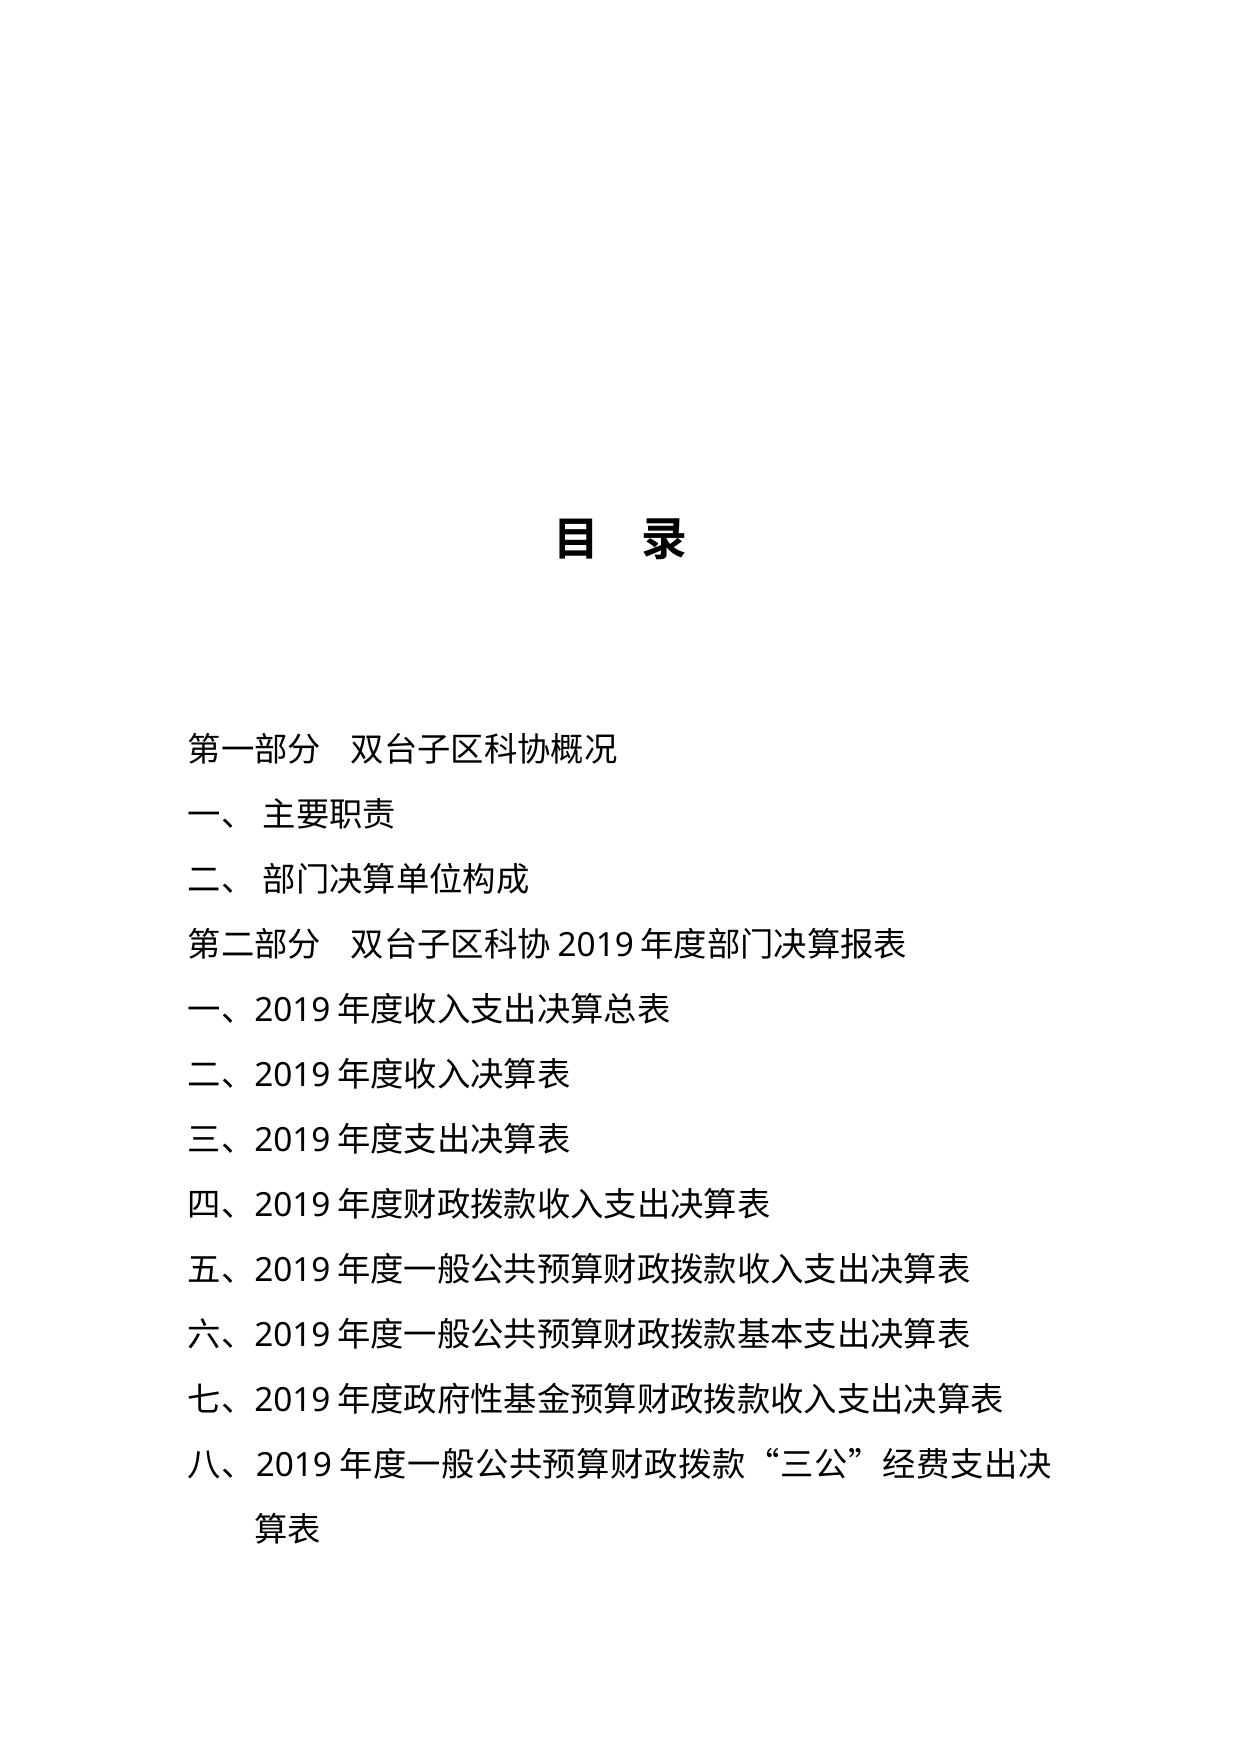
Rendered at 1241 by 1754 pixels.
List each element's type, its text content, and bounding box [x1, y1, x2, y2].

text 第一部分 双台子区科协概况 [187, 714, 1053, 779]
text 三、2019年度支出决算表 [187, 1104, 1053, 1169]
text 六、2019年度一般公共预算财政拨款基本支出决算表 [187, 1299, 1053, 1364]
text 一、2019年度收入支出决算总表 [187, 974, 1053, 1039]
list 部门决算单位构成 [187, 844, 1053, 909]
text 第二部分 双台子区科协2019年度部门决算报表 [187, 909, 1053, 974]
text 二、2019年度收入决算表 [187, 1039, 1053, 1104]
text 七、2019年度政府性基金预算财政拨款收入支出决算表 [187, 1364, 1053, 1429]
text 五、2019年度一般公共预算财政拨款收入支出决算表 [187, 1234, 1053, 1299]
text 四、2019年度财政拨款收入支出决算表 [187, 1169, 1053, 1234]
list 主要职责 [187, 779, 1053, 844]
text 目 录 [187, 487, 1053, 584]
text 八、2019年度一般公共预算财政拨款“三公”经费支出决算表 [187, 1429, 1053, 1559]
